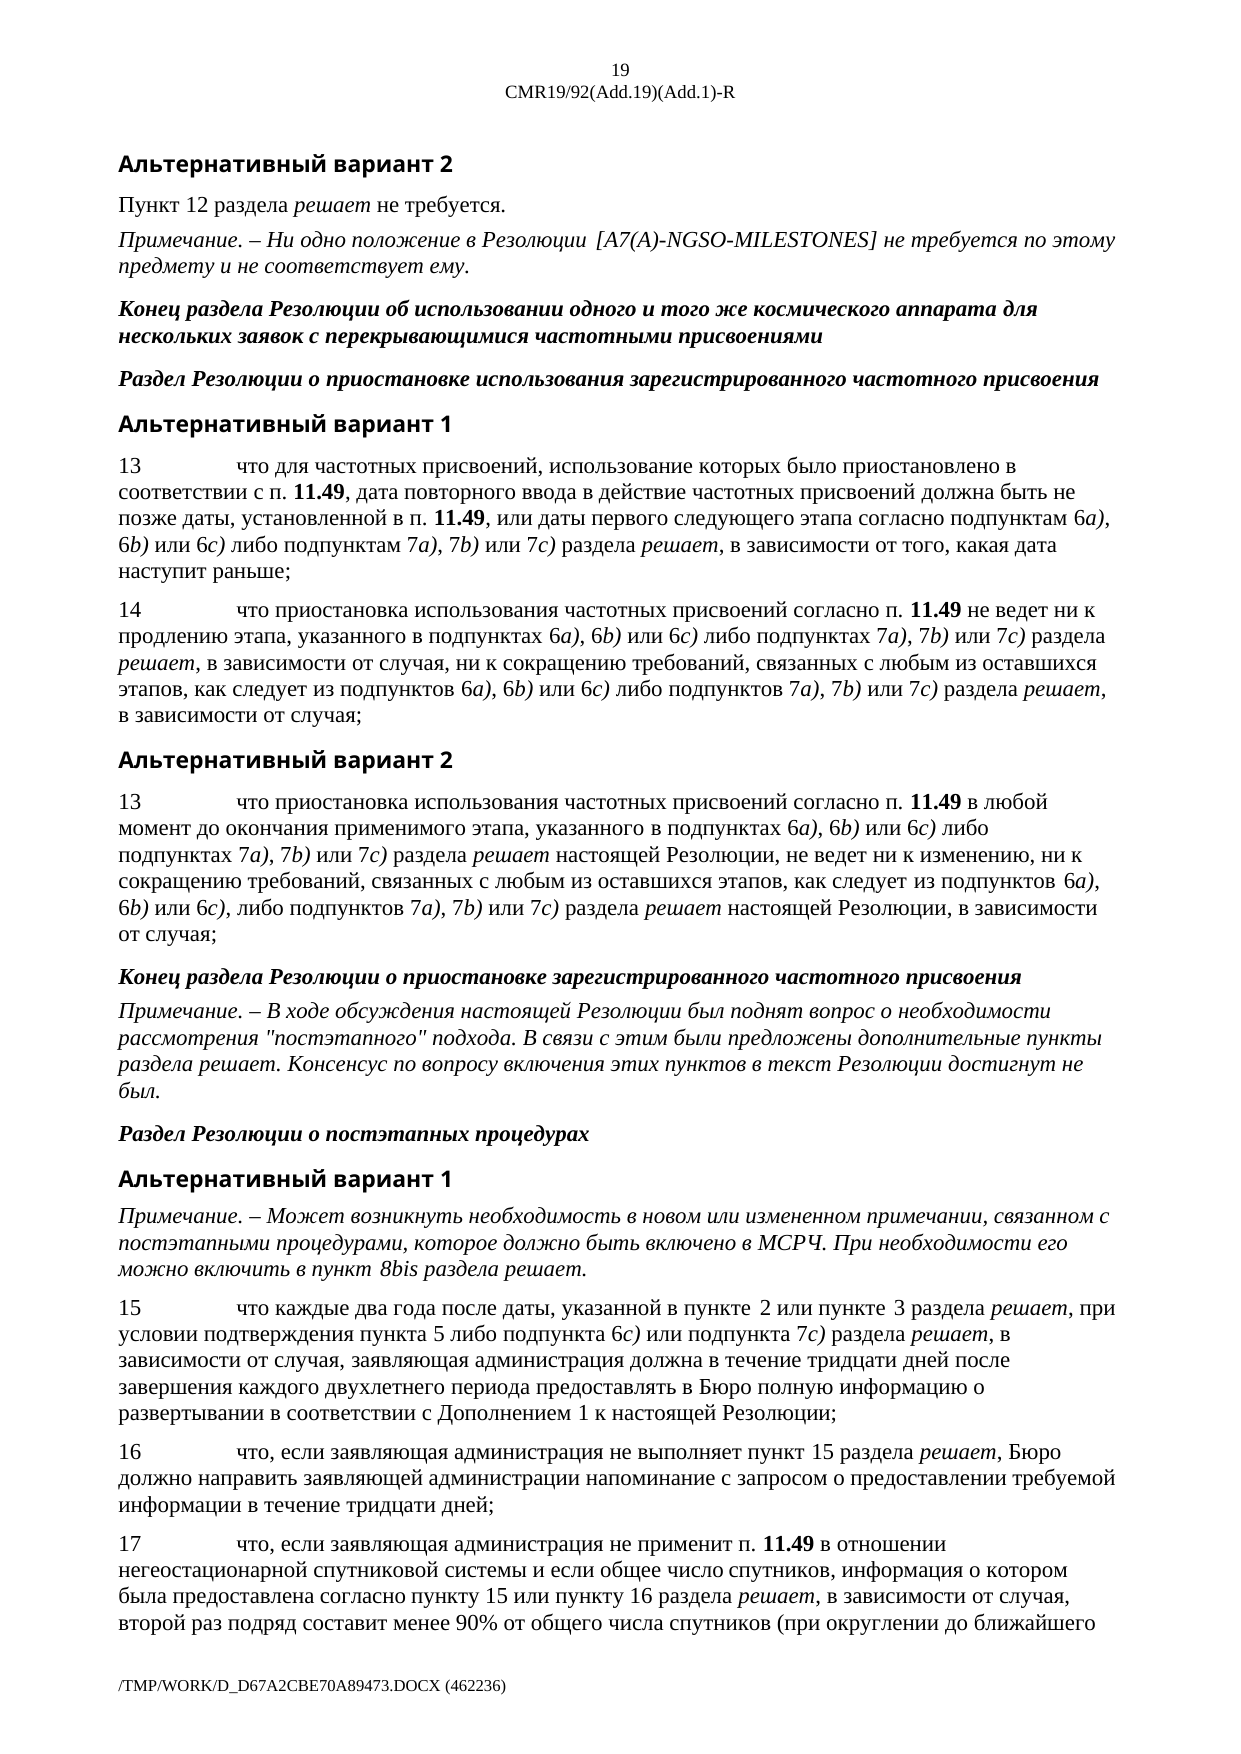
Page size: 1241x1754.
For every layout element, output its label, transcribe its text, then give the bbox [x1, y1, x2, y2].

text 13 что для частотных присвоений, использование которых было приостановлено в соответствии с п. 11.49, дата повторного ввода в действие частотных присвоений должна быть не позже даты, установленной в п. 11.49, или даты первого следующего этапа согласно подпунктам 6a), 6b) или 6c) либо подпунктам 7a), 7b) или 7c) раздела решает, в зависимости от того, какая дата наступит раньше; [118, 452, 1122, 583]
text 16 что, если заявляющая администрация не выполняет пункт 15 раздела решает, Бюро должно направить заявляющей администрации напоминание с запросом о предоставлении требуемой информации в течение тридцати дней; [118, 1438, 1122, 1517]
text 13 что приостановка использования частотных присвоений согласно п. 11.49 в любой момент до окончания применимого этапа, указанного в подпунктах 6a), 6b) или 6c) либо подпунктах 7a), 7b) или 7c) раздела решает настоящей Резолюции, не ведет ни к изменению, ни к сокращению требований, связанных с любым из оставшихся этапов, как следует из подпунктов 6a), 6b) или 6c), либо подпунктов 7a), 7b) или 7c) раздела решает настоящей Резолюции, в зависимости от случая; [118, 788, 1122, 946]
subtitle Раздел Резолюции о постэтапных процедурах [118, 1120, 1122, 1146]
subtitle Альтернативный вариант 2 [118, 744, 1122, 776]
subtitle Альтернативный вариант 1 [118, 408, 1122, 439]
text Примечание. – Ни одно положение в Резолюции [A7(A)-NGSO-MILESTONES] не требуется по этому предмету и не соответствует ему. [118, 226, 1122, 279]
subtitle Альтернативный вариант 1 [118, 1163, 1122, 1194]
subtitle Альтернативный вариант 2 [118, 148, 1122, 179]
text 15 что каждые два года после даты, указанной в пункте 2 или пункте 3 раздела решает, при условии подтверждения пункта 5 либо подпункта 6c) или подпункта 7c) раздела решает, в зависимости от случая, заявляющая администрация должна в течение тридцати дней после завершения каждого двухлетнего периода предоставлять в Бюро полную информацию о развертывании в соответствии с Дополнением 1 к настоящей Резолюции; [118, 1294, 1122, 1426]
text Примечание. – Может возникнуть необходимость в новом или измененном примечании, связанном с постэтапными процедурами, которое должно быть включено в МСРЧ. При необходимости его можно включить в пункт 8bis раздела решает. [118, 1202, 1122, 1281]
subtitle Конец раздела Резолюции об использовании одного и того же космического аппарата для нескольких заявок с перекрывающимися частотными присвоениями [118, 296, 1122, 348]
subtitle Конец раздела Резолюции о приостановке зарегистрированного частотного присвоения [118, 963, 1122, 989]
text Пункт 12 раздела решает не требуется. [118, 191, 1122, 218]
text 14 что приостановка использования частотных присвоений согласно п. 11.49 не ведет ни к продлению этапа, указанного в подпунктах 6a), 6b) или 6c) либо подпунктах 7a), 7b) или 7c) раздела решает, в зависимости от случая, ни к сокращению требований, связанных с любым из оставшихся этапов, как следует из подпунктов 6a), 6b) или 6c) либо подпунктов 7a), 7b) или 7c) раздела решает, в зависимости от случая; [118, 596, 1122, 728]
text Примечание. – В ходе обсуждения настоящей Резолюции был поднят вопрос о необходимости рассмотрения "постэтапного" подхода. В связи с этим были предложены дополнительные пункты раздела решает. Консенсус по вопросу включения этих пунктов в текст Резолюции достигнут не был. [118, 998, 1122, 1103]
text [118, 1530, 1122, 1635]
subtitle Раздел Резолюции о приостановке использования зарегистрированного частотного присвоения [118, 365, 1122, 391]
